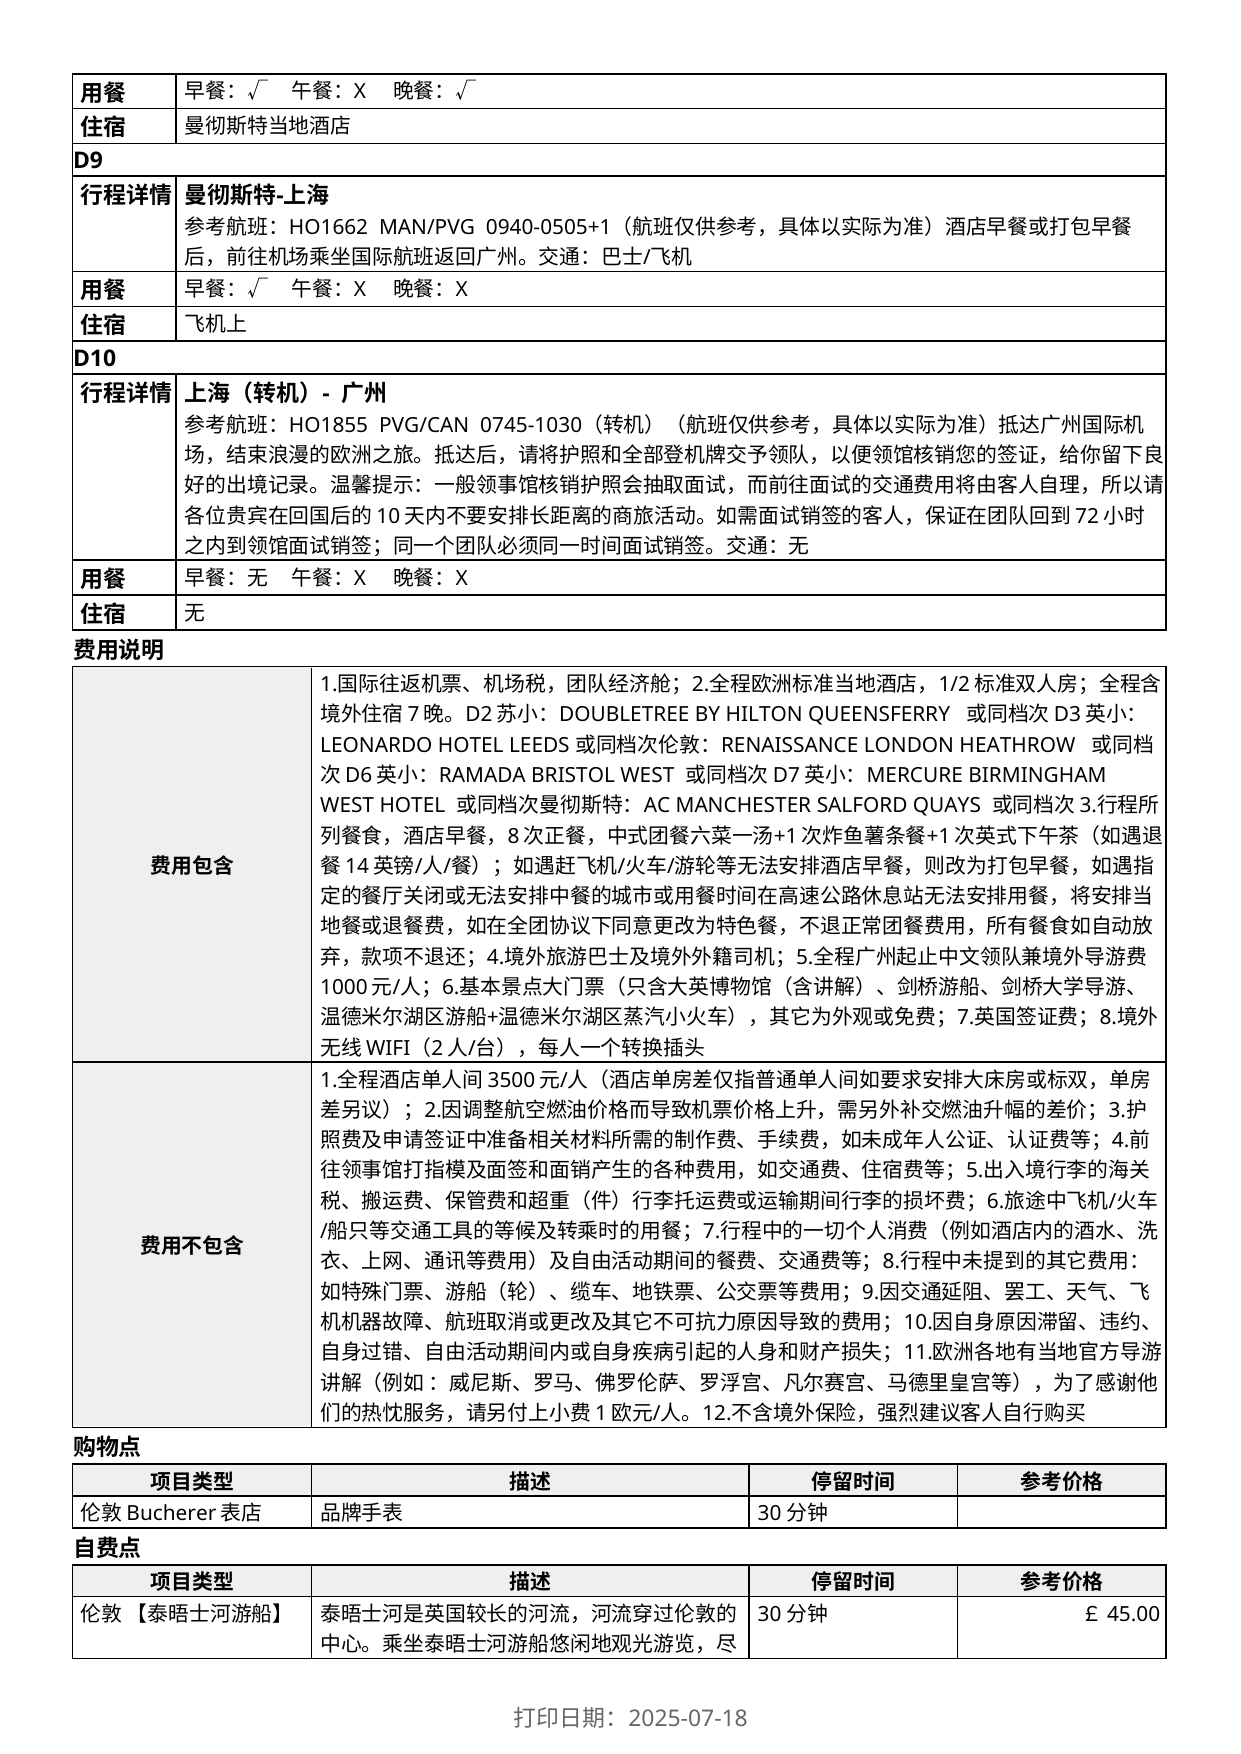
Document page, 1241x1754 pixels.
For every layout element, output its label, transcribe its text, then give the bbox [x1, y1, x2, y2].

table_header 描述 [312, 1566, 748, 1596]
table_cell 用餐 [73, 272, 175, 306]
table_header 项目类型 [73, 1566, 311, 1596]
table_header 停留时间 [750, 1566, 957, 1596]
text 购物点 [73, 1429, 1167, 1462]
table_cell 30 分钟 [750, 1597, 957, 1658]
table_cell 30 分钟 [750, 1497, 957, 1527]
table_cell 伦敦 【泰晤士河游船】 [73, 1597, 311, 1658]
table_cell 1.全程酒店单人间3500元/人（酒店单房差仅指普通单人间如要求安排大床房或标双，单房差另议）； [312, 1063, 1165, 1426]
table_cell D9 [73, 144, 1165, 175]
table_cell [958, 1497, 1165, 1527]
table_cell D10 [73, 342, 1165, 373]
table_header 描述 [312, 1465, 748, 1495]
table_cell 住宿 [73, 596, 175, 629]
text 自费点 [73, 1529, 1167, 1563]
table_cell 早餐：√ 午餐：X 晚餐：X [177, 272, 1165, 306]
table_cell 伦敦Bucherer表店 [73, 1497, 311, 1527]
text 费用说明 [73, 632, 1167, 665]
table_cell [312, 1597, 748, 1658]
table_cell 曼彻斯特当地酒店 [177, 109, 1165, 142]
table_cell 曼彻斯特-上海 参考航班：HO1662 MAN/PVG 0940-0505+1（航班仅供参考，具体以实际为准） [177, 177, 1165, 271]
table_cell 早餐：无 午餐：X 晚餐：X [177, 561, 1165, 594]
table_cell 用餐 [73, 561, 175, 594]
table_cell 用餐 [73, 75, 175, 108]
table_header 参考价格 [958, 1465, 1165, 1495]
table_header 停留时间 [750, 1465, 957, 1495]
table_header 1.国际往返机票、机场税，团队经济舱； [312, 667, 1165, 1061]
table_cell 品牌手表 [312, 1497, 748, 1527]
table_cell 无 [177, 596, 1165, 629]
table_cell 早餐：√ 午餐：X 晚餐：√ [177, 75, 1165, 108]
table_cell 住宿 [73, 109, 175, 142]
table_cell ￡ 45.00 [958, 1597, 1165, 1658]
table_cell 行程详情 [73, 375, 175, 559]
table_header 参考价格 [958, 1566, 1165, 1596]
table_cell 住宿 [73, 307, 175, 340]
table_cell 飞机上 [177, 307, 1165, 340]
table_cell 行程详情 [73, 177, 175, 271]
table_cell 上海（转机）- 广州 参考航班：HO1855 PVG/CAN 0745-1030（转机）（航班仅供参考，具体以实际为准） [177, 375, 1165, 559]
table_header 项目类型 [73, 1465, 311, 1495]
table_header 费用包含 [73, 667, 311, 1061]
table_cell 费用不包含 [73, 1063, 311, 1426]
